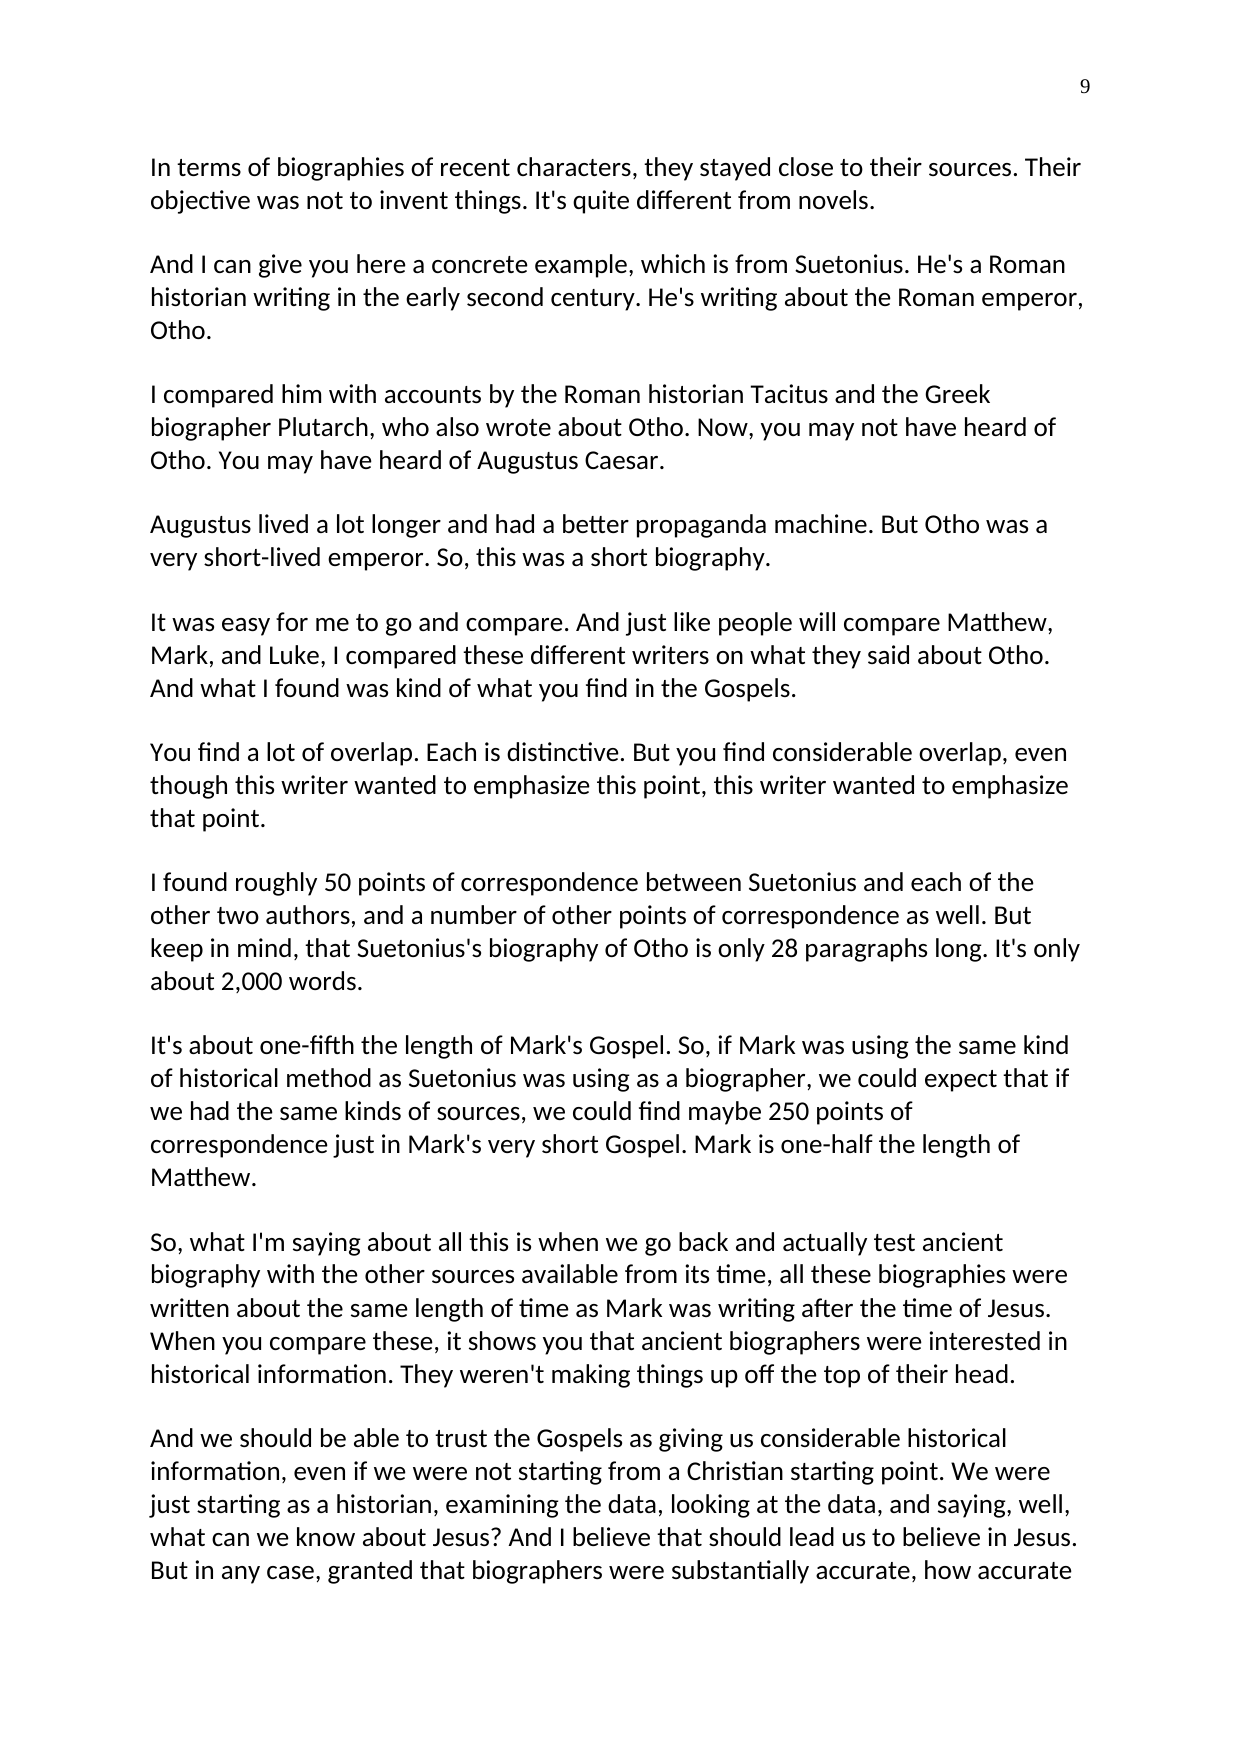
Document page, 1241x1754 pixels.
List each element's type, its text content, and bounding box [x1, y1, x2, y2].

text It was easy for me to go and compare. And just like people will compare Matthew, Mark, and Luke, I compared these different writers on what they said about Otho. And what I found was kind of what you find in the Gospels. [150, 605, 1090, 704]
text I found roughly 50 points of correspondence between Suetonius and each of the other two authors, and a number of other points of correspondence as well. But keep in mind, that Suetonius's biography of Otho is only 28 paragraphs long. It's only about 2,000 words. [150, 865, 1090, 997]
text You find a lot of overlap. Each is distinctive. But you find considerable overlap, even though this writer wanted to emphasize this point, this writer wanted to emphasize that point. [150, 735, 1090, 834]
text I compared him with accounts by the Roman historian Tacitus and the Greek biographer Plutarch, who also wrote about Otho. Now, you may not have heard of Otho. You may have heard of Augustus Caesar. [150, 377, 1090, 476]
text And I can give you here a concrete example, which is from Suetonius. He's a Roman historian writing in the early second century. He's writing about the Roman emperor, Otho. [150, 247, 1090, 346]
text In terms of biographies of recent characters, they stayed close to their sources. Their objective was not to invent things. It's quite different from novels. [150, 150, 1090, 216]
text Augustus lived a lot longer and had a better propaganda machine. But Otho was a very short-lived emperor. So, this was a short biography. [150, 508, 1090, 574]
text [150, 1421, 1090, 1586]
text So, what I'm saying about all this is when we go back and actually test ancient biography with the other sources available from its time, all these biographies were written about the same length of time as Mark was writing after the time of Jesus. When you compare these, it shows you that ancient biographers were interested in historical information. They weren't making things up off the top of their head. [150, 1225, 1090, 1390]
text It's about one-fifth the length of Mark's Gospel. So, if Mark was using the same kind of historical method as Suetonius was using as a biographer, we could expect that if we had the same kinds of sources, we could find maybe 250 points of correspondence just in Mark's very short Gospel. Mark is one-half the length of Matthew. [150, 1028, 1090, 1193]
